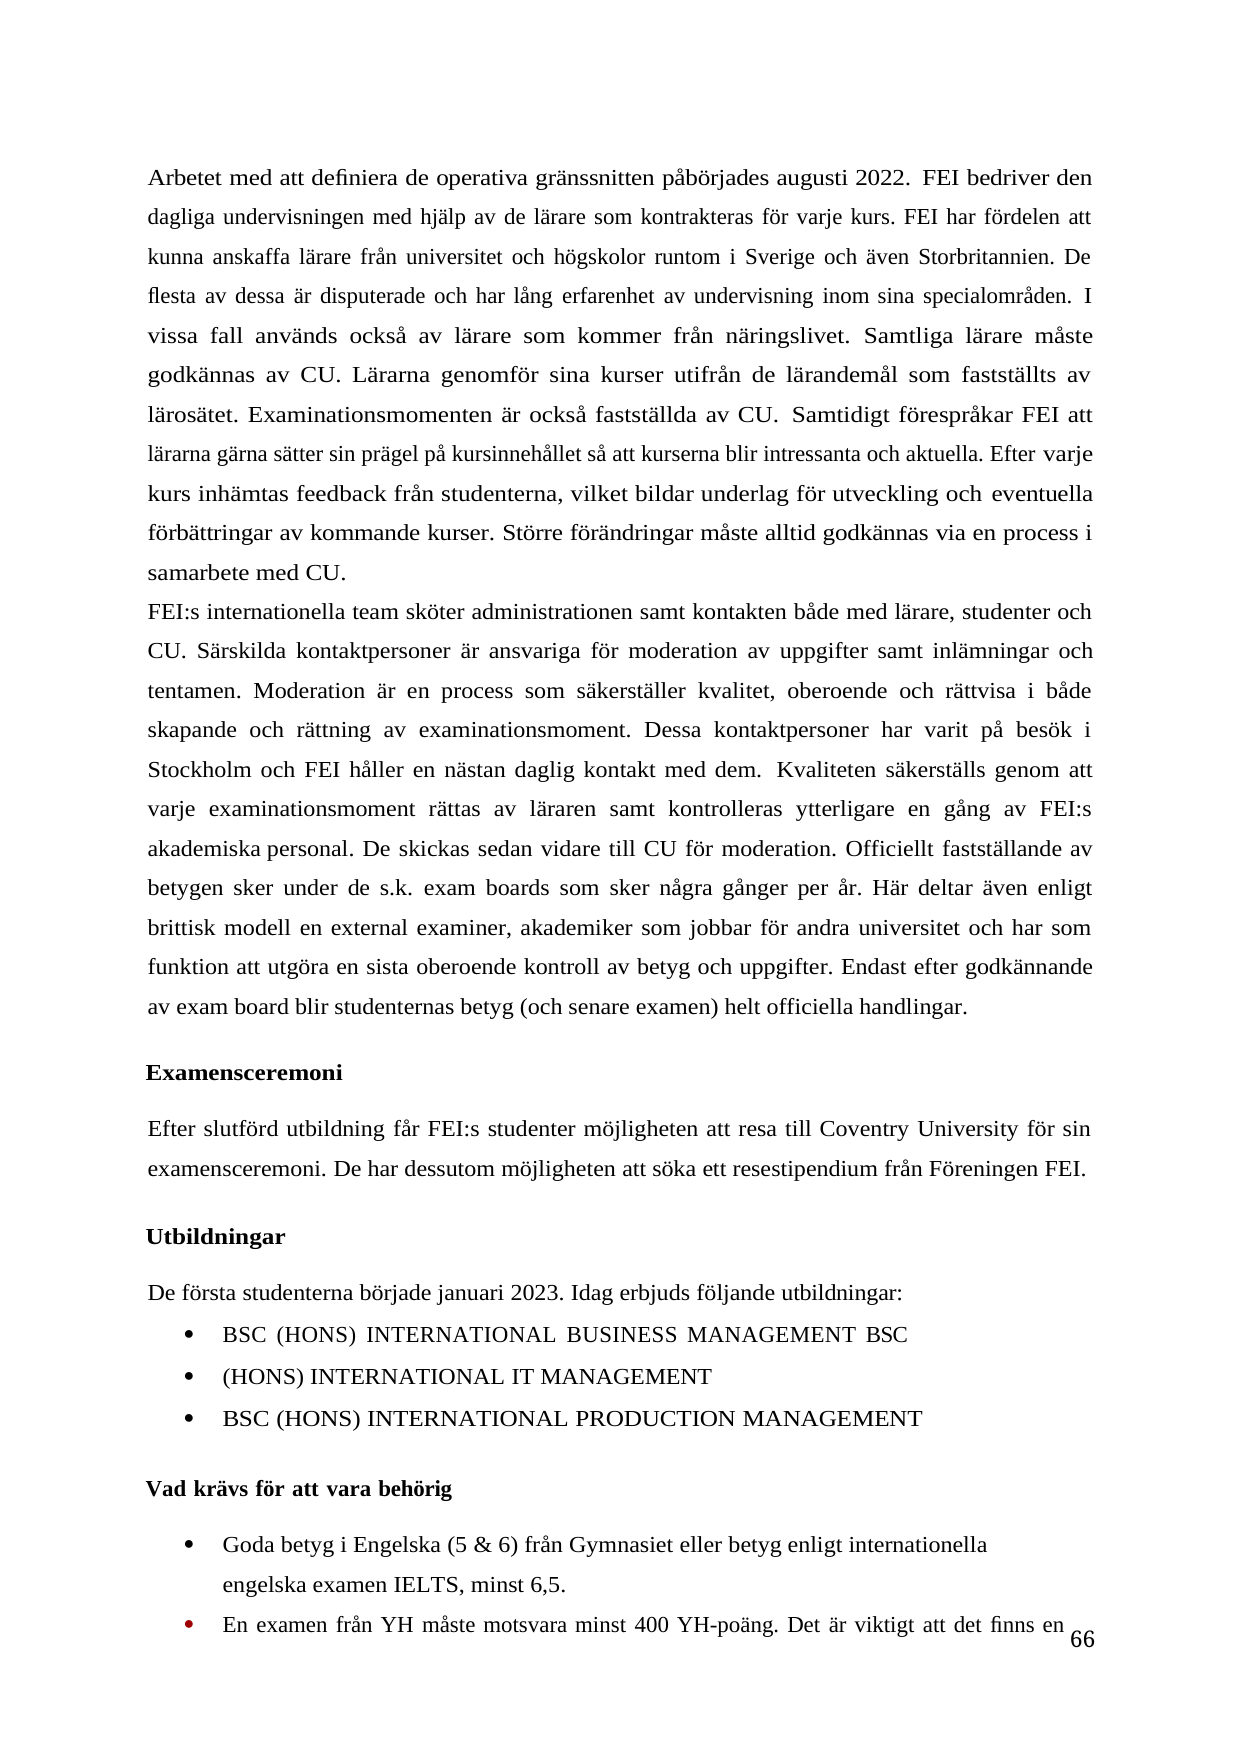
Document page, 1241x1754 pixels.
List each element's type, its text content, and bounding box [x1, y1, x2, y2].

text Vad krävs för att vara behörig [145, 1475, 1107, 1501]
text Efter slutförd utbildning får FEI:s studenter möjligheten att resa till Coventry University för sin examensceremoni. De har dessutom möjligheten att söka ett resestipendium från Föreningen FEI. [147, 1116, 1093, 1181]
text Utbildningar [145, 1223, 1107, 1249]
list (HONS) INTERNATIONAL IT MANAGEMENT [185, 1363, 1107, 1389]
list BSC (HONS) INTERNATIONAL BUSINESS MANAGEMENT BSC [185, 1321, 1107, 1348]
list Goda betyg i Engelska (5 & 6) från Gymnasiet eller betyg enligt internationella engelska examen IELTS, minst 6,5. [185, 1531, 1067, 1597]
text Examensceremoni [145, 1059, 1107, 1085]
text FEI:s internationella team sköter administrationen samt kontakten både med lärare, studenter och CU. Särskilda kontaktpersoner är ansvariga för moderation av uppgifter samt inlämningar och tentamen. Moderation är en process som säkerställer kvalitet, oberoende och rättvisa i både skapande och rättning av examinationsmoment. Dessa kontaktpersoner har varit på besök i Stockholm och FEI håller en nästan daglig kontakt med dem. Kvaliteten säkerställs genom att varje examinationsmoment rättas av läraren samt kontrolleras ytterligare en gång av FEI:s akademiska personal. De skickas sedan vidare till CU för moderation. Officiellt fastställande av betygen sker under de s.k. exam boards som sker några gånger per år. Här deltar även enligt brittisk modell en external examiner, akademiker som jobbar för andra universitet och har som funktion att utgöra en sista oberoende kontroll av betyg och uppgifter. Endast efter godkännande av exam board blir studenternas betyg (och senare examen) helt officiella handlingar. [147, 598, 1093, 1019]
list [185, 1611, 1069, 1637]
text De första studenterna började januari 2023. Idag erbjuds följande utbildningar: [147, 1279, 1107, 1306]
text Arbetet med att deﬁniera de operativa gränssnitten påbörjades augusti 2022. FEI bedriver den dagliga undervisningen med hjälp av de lärare som kontrakteras för varje kurs. FEI har fördelen att kunna anskaffa lärare från universitet och högskolor runtom i Sverige och även Storbritannien. De ﬂesta av dessa är disputerade och har lång erfarenhet av undervisning inom sina specialområden. I vissa fall används också av lärare som kommer från näringslivet. Samtliga lärare måste godkännas av CU. Lärarna genomför sina kurser utifrån de lärandemål som fastställts av lärosätet. Examinationsmomenten är också fastställda av CU. Samtidigt förespråkar FEI att lärarna gärna sätter sin prägel på kursinnehållet så att kurserna blir intressanta och aktuella. Efter varje kurs inhämtas feedback från studenterna, vilket bildar underlag för utveckling och eventuella förbättringar av kommande kurser. Större förändringar måste alltid godkännas via en process i samarbete med CU. [147, 164, 1093, 585]
list BSC (HONS) INTERNATIONAL PRODUCTION MANAGEMENT [185, 1405, 1107, 1431]
